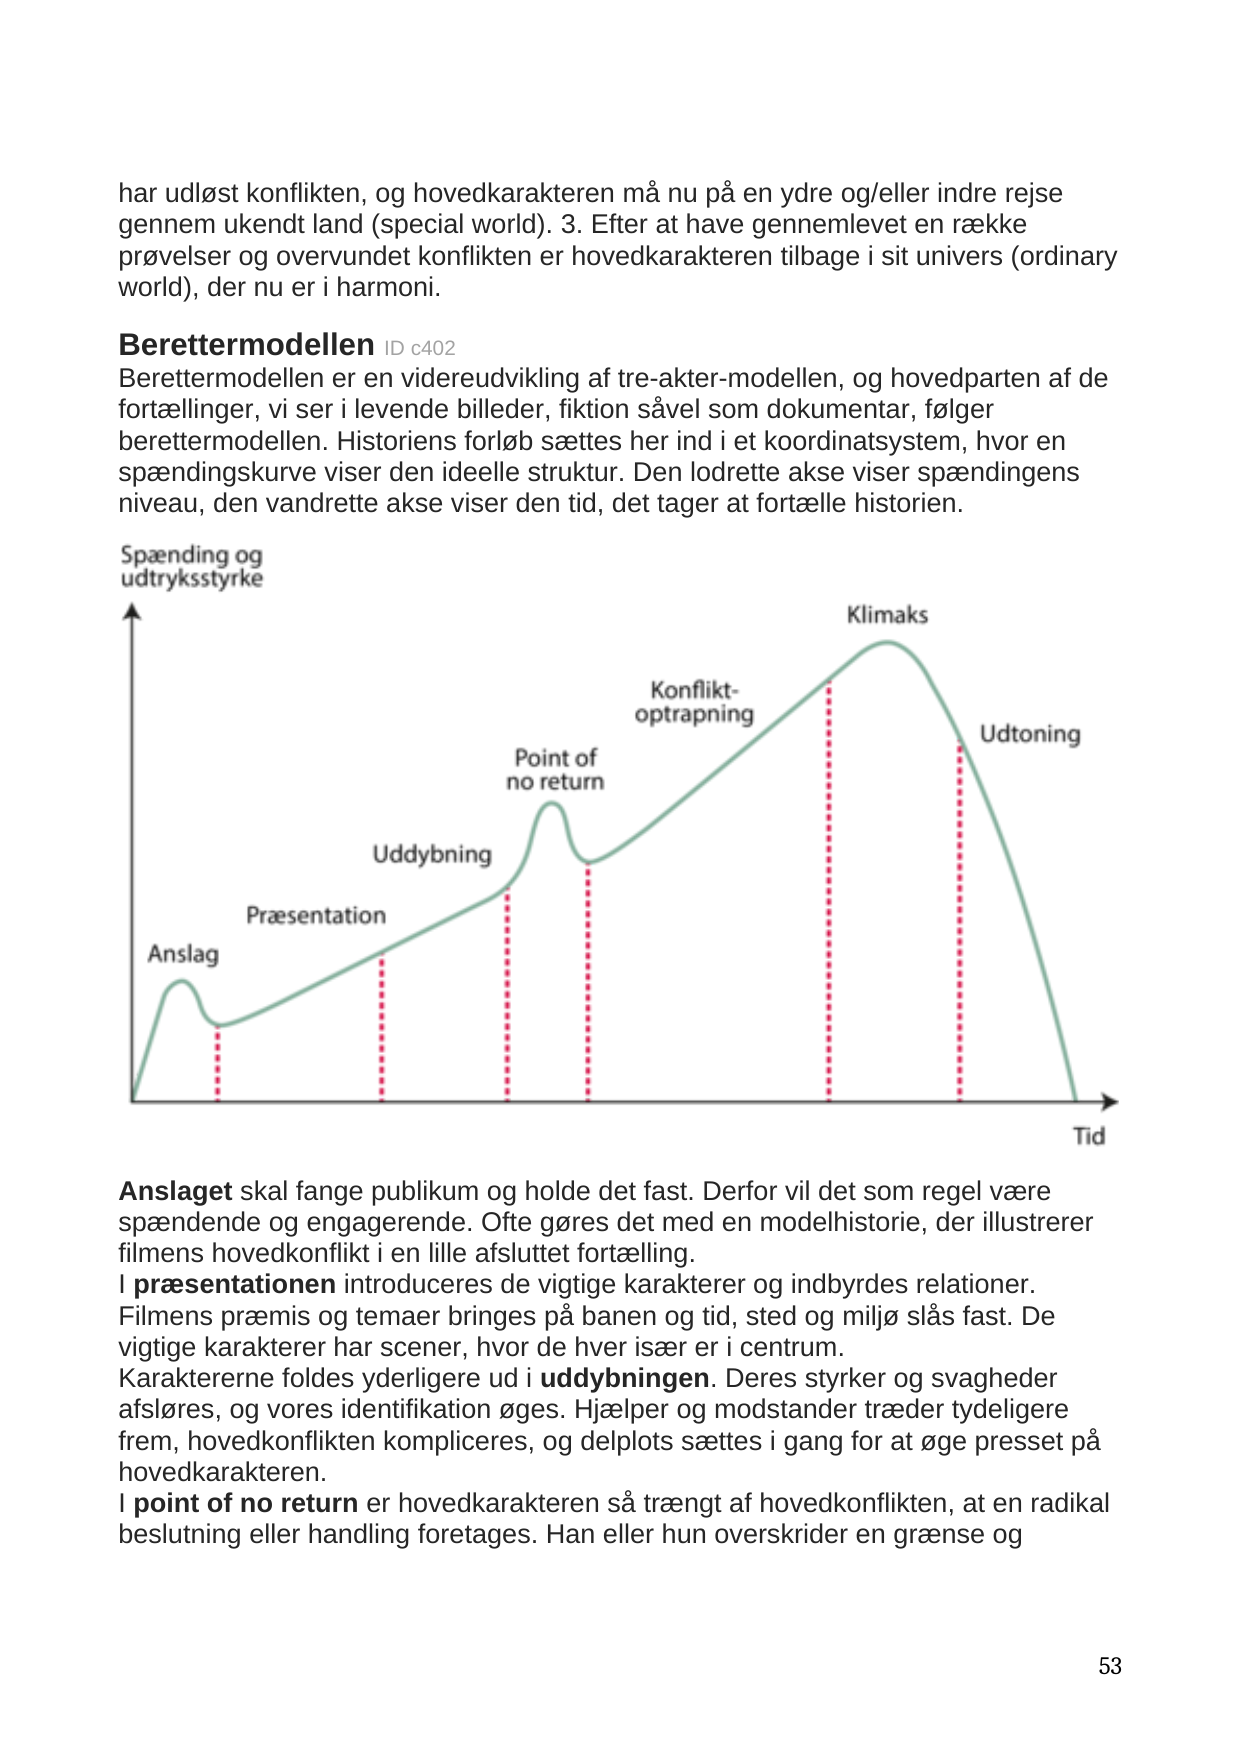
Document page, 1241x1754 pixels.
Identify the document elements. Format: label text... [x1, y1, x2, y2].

text Karaktererne foldes yderligere ud i uddybningen. Deres styrker og svagheder afsløres, og vores identifikation øges. Hjælper og modstander træder tydeligere frem, hovedkonflikten kompliceres, og delplots sættes i gang for at øge presset på hovedkarakteren. [118, 1362, 1122, 1487]
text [118, 1487, 1122, 1549]
text I præsentationen introduceres de vigtige karakterer og indbyrdes relationer. Filmens præmis og temaer bringes på banen og tid, sted og miljø slås fast. De vigtige karakterer har scener, hvor de hver især er i centrum. [118, 1268, 1122, 1362]
text Berettermodellen er en videreudvikling af tre-akter-modellen, og hovedparten af de fortællinger, vi ser i levende billeder, fiktion såvel som dokumentar, følger berettermodellen. Historiens forløb sættes her ind i et koordinatsystem, hvor en spændingskurve viser den ideelle struktur. Den lodrette akse viser spændingens niveau, den vandrette akse viser den tid, det tager at fortælle historien. [118, 362, 1122, 518]
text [118, 177, 1122, 302]
picture [121, 542, 1119, 1151]
text Berettermodellen ID c402 [118, 326, 1122, 362]
text Anslaget skal fange publikum og holde det fast. Derfor vil det som regel være spændende og engagerende. Ofte gøres det med en modelhistorie, der illustrerer filmens hovedkonflikt i en lille afsluttet fortælling. [118, 1174, 1122, 1268]
